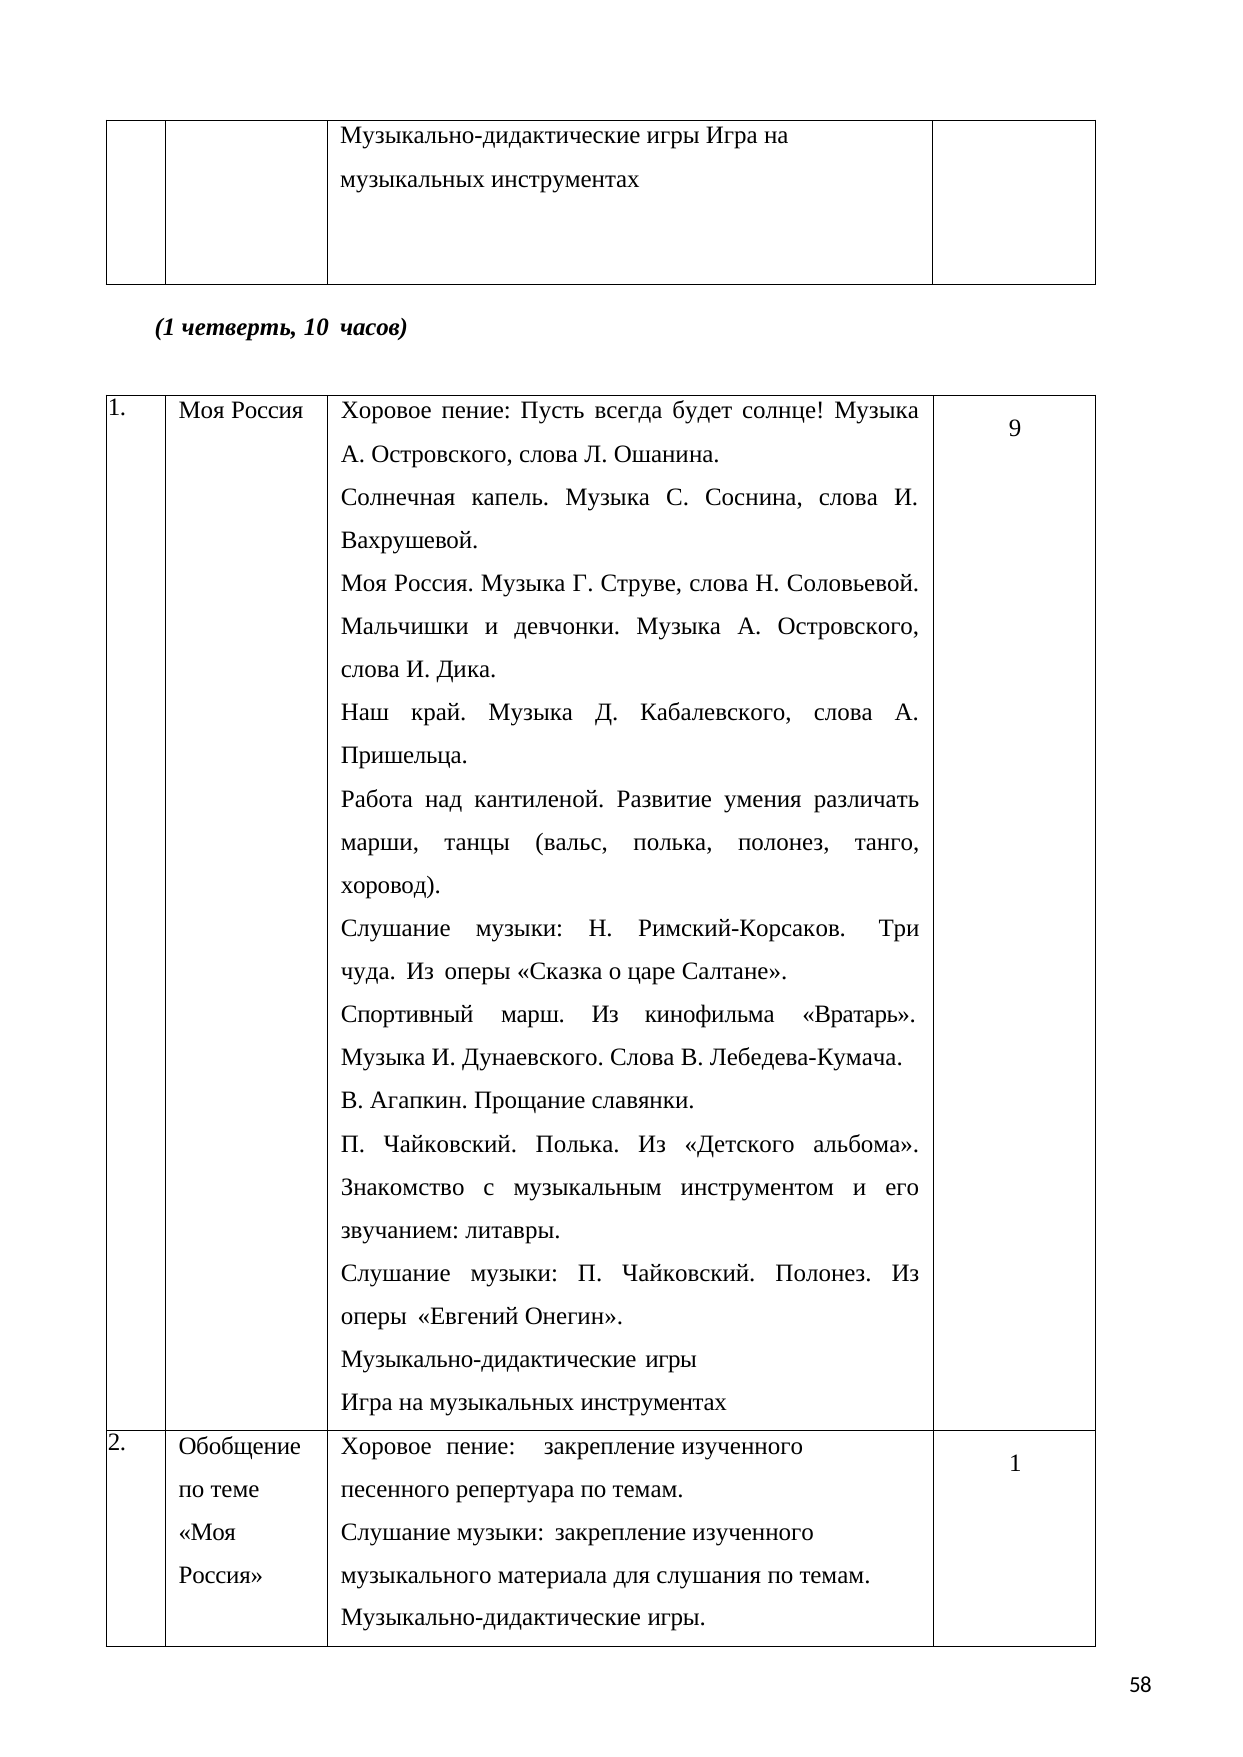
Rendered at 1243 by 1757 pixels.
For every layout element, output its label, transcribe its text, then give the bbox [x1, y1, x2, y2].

table_header [166, 121, 327, 283]
table_cell 1 [934, 1431, 1095, 1646]
table_cell Обобщение по теме «Моя Россия» [166, 1431, 327, 1646]
table_header [933, 121, 1095, 283]
table_cell Хоровое пение: закрепление изученного песенного репертуара по темам. Слушание музыки: закрепление изученного музыкального материала для слушания по темам. Музыкально-дидактические игры. [328, 1431, 933, 1646]
table_header Музыкально-дидактические игры Игра на музыкальных инструментах [328, 121, 932, 283]
table_header 1. [107, 396, 165, 1430]
table_cell 2. [107, 1431, 165, 1646]
table_header [107, 121, 165, 283]
table_header Моя Россия [166, 396, 327, 1430]
text (1 четверть, 10 часов) [154, 312, 1213, 341]
table_header Хоровое пение: Пусть всегда будет солнце! Музыка А. Островского, слова Л. Ошанина. Солнечная капель. Музыка С. Соснина, слова И. Вахрушевой. Моя Россия. Музыка Г. Струве, слова Н. Соловьевой. Мальчишки и девчонки. Музыка А. Островского, слова И. Дика. Наш край. Музыка Д. Кабалевского, слова А. Пришельца. Работа над кантиленой. Развитие умения различать марши, танцы (вальс, полька, полонез, танго, хоровод). Слушание музыки: Н. Римский-Корсаков. Три чуда. Из оперы «Сказка о царе Салтане». Спортивный марш. Из кинофильма «Вратарь». Музыка И. Дунаевского. Слова В. Лебедева-Кумача. В. Агапкин. Прощание славянки. П. Чайковский. Полька. Из «Детского альбома». Знакомство с музыкальным инструментом и его звучанием: литавры. Слушание музыки: П. Чайковский. Полонез. Из оперы «Евгений Онегин». Музыкально-дидактические игры Игра на музыкальных инструментах [328, 396, 933, 1430]
table_header 9 [934, 396, 1095, 1430]
